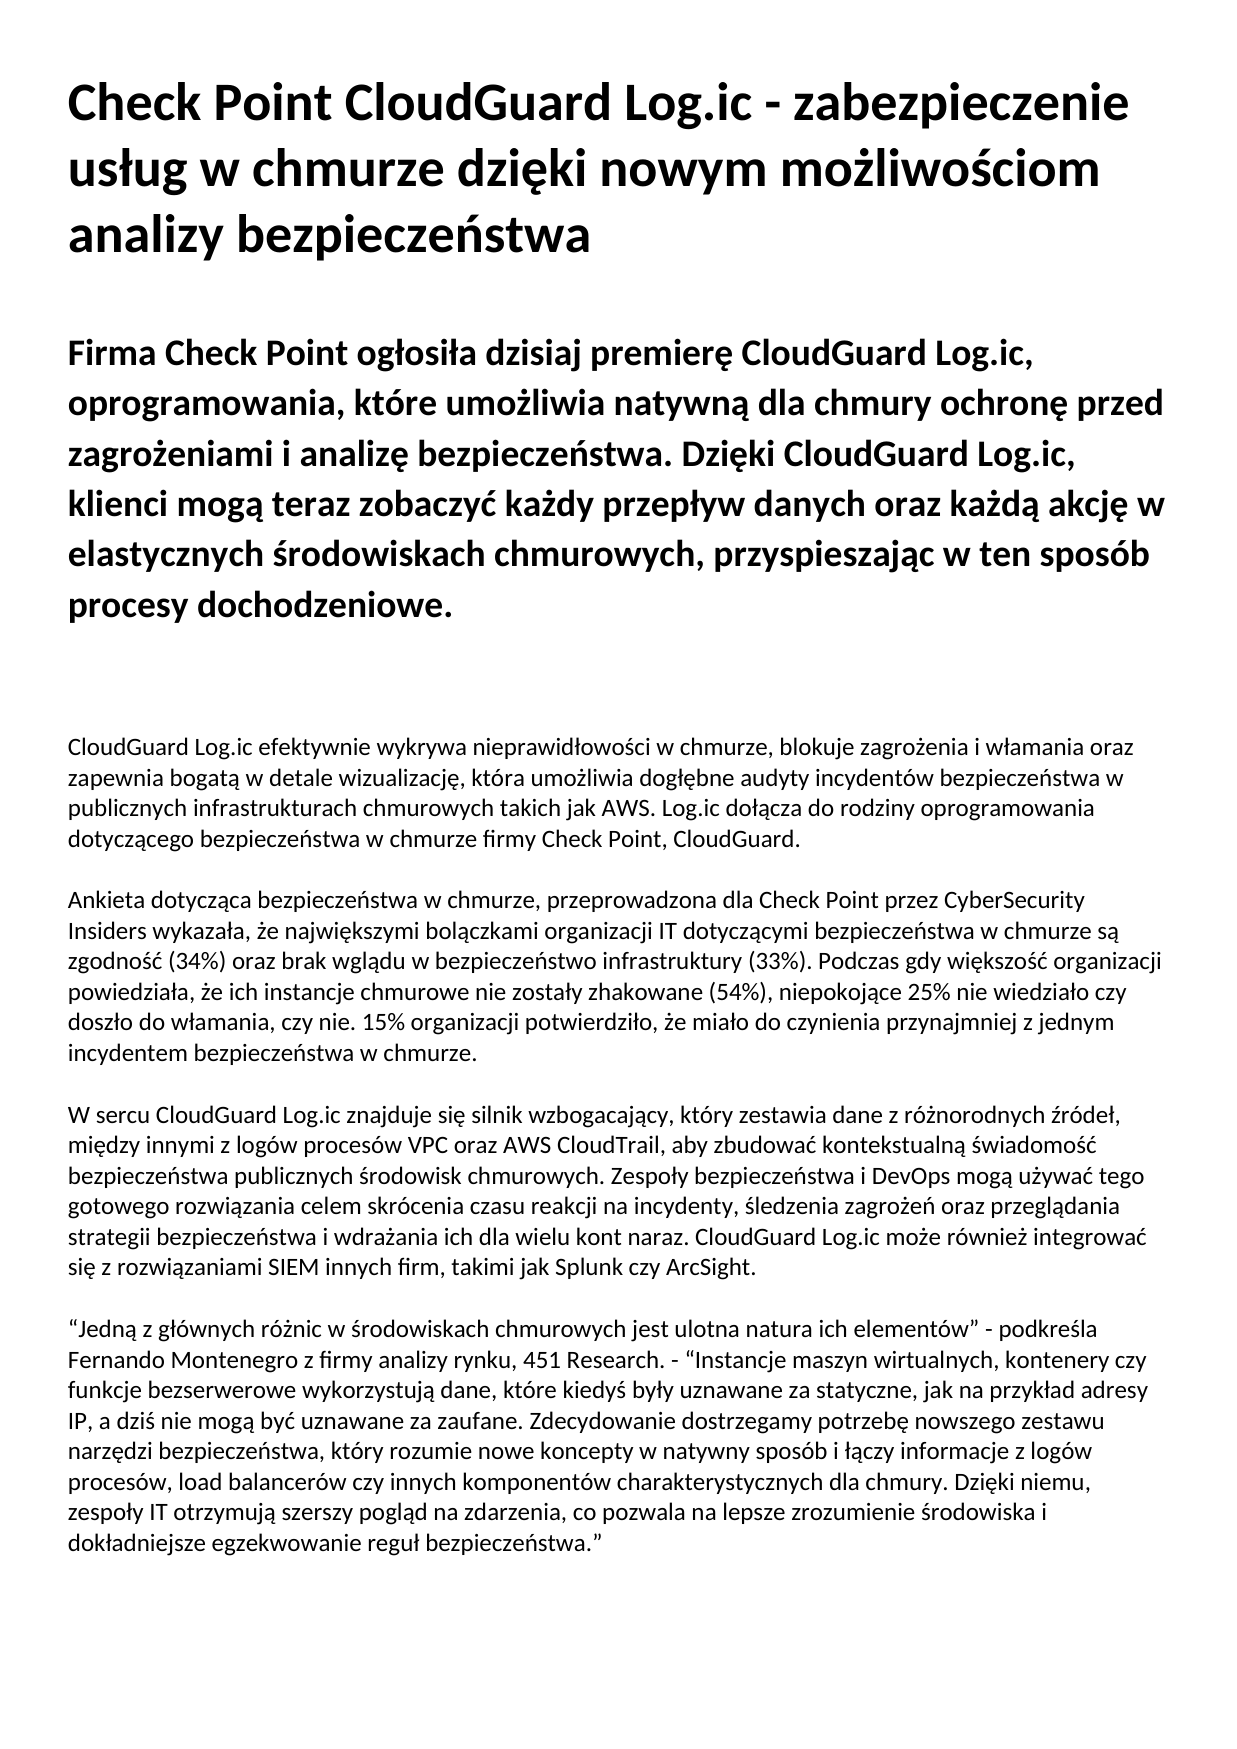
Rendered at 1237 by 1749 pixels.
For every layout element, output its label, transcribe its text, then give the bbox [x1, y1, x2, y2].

text Check Point CloudGuard Log.ic - zabezpieczenie usług w chmurze dzięki nowym możliwościom analizy bezpieczeństwa [68, 68, 1169, 266]
text CloudGuard Log.ic efektywnie wykrywa nieprawidłowości w chmurze, blokuje zagrożenia i włamania oraz zapewnia bogatą w detale wizualizację, która umożliwia dogłębne audyty incydentów bezpieczeństwa w publicznych infrastrukturach chmurowych takich jak AWS. Log.ic dołącza do rodziny oprogramowania dotyczącego bezpieczeństwa w chmurze firmy Check Point, CloudGuard. [68, 731, 1169, 853]
text “Jedną z głównych różnic w środowiskach chmurowych jest ulotna natura ich elementów” - podkreśla Fernando Montenegro z firmy analizy rynku, 451 Research. - “Instancje maszyn wirtualnych, kontenery czy funkcje bezserwerowe wykorzystują dane, które kiedyś były uznawane za statyczne, jak na przykład adresy IP, a dziś nie mogą być uznawane za zaufane. Zdecydowanie dostrzegamy potrzebę nowszego zestawu narzędzi bezpieczeństwa, który rozumie nowe koncepty w natywny sposób i łączy informacje z logów procesów, load balancerów czy innych komponentów charakterystycznych dla chmury. Dzięki niemu, zespoły IT otrzymują szerszy pogląd na zdarzenia, co pozwala na lepsze zrozumienie środowiska i dokładniejsze egzekwowanie reguł bezpieczeństwa.” [68, 1313, 1169, 1557]
text Firma Check Point ogłosiła dzisiaj premierę CloudGuard Log.ic, oprogramowania, które umożliwia natywną dla chmury ochronę przed zagrożeniami i analizę bezpieczeństwa. Dzięki CloudGuard Log.ic, klienci mogą teraz zobaczyć każdy przepływ danych oraz każdą akcję w elastycznych środowiskach chmurowych, przyspieszając w ten sposób procesy dochodzeniowe. [68, 329, 1169, 627]
text W sercu CloudGuard Log.ic znajduje się silnik wzbogacający, który zestawia dane z różnorodnych źródeł, między innymi z logów procesów VPC oraz AWS CloudTrail, aby zbudować kontekstualną świadomość bezpieczeństwa publicznych środowisk chmurowych. Zespoły bezpieczeństwa i DevOps mogą używać tego gotowego rozwiązania celem skrócenia czasu reakcji na incydenty, śledzenia zagrożeń oraz przeglądania strategii bezpieczeństwa i wdrażania ich dla wielu kont naraz. CloudGuard Log.ic może również integrować się z rozwiązaniami SIEM innych firm, takimi jak Splunk czy ArcSight. [68, 1099, 1169, 1282]
text Ankieta dotycząca bezpieczeństwa w chmurze, przeprowadzona dla Check Point przez CyberSecurity Insiders wykazała, że największymi bolączkami organizacji IT dotyczącymi bezpieczeństwa w chmurze są zgodność (34%) oraz brak wglądu w bezpieczeństwo infrastruktury (33%). Podczas gdy większość organizacji powiedziała, że ich instancje chmurowe nie zostały zhakowane (54%), niepokojące 25% nie wiedziało czy doszło do włamania, czy nie. 15% organizacji potwierdziło, że miało do czynienia przynajmniej z jednym incydentem bezpieczeństwa w chmurze. [68, 884, 1169, 1068]
